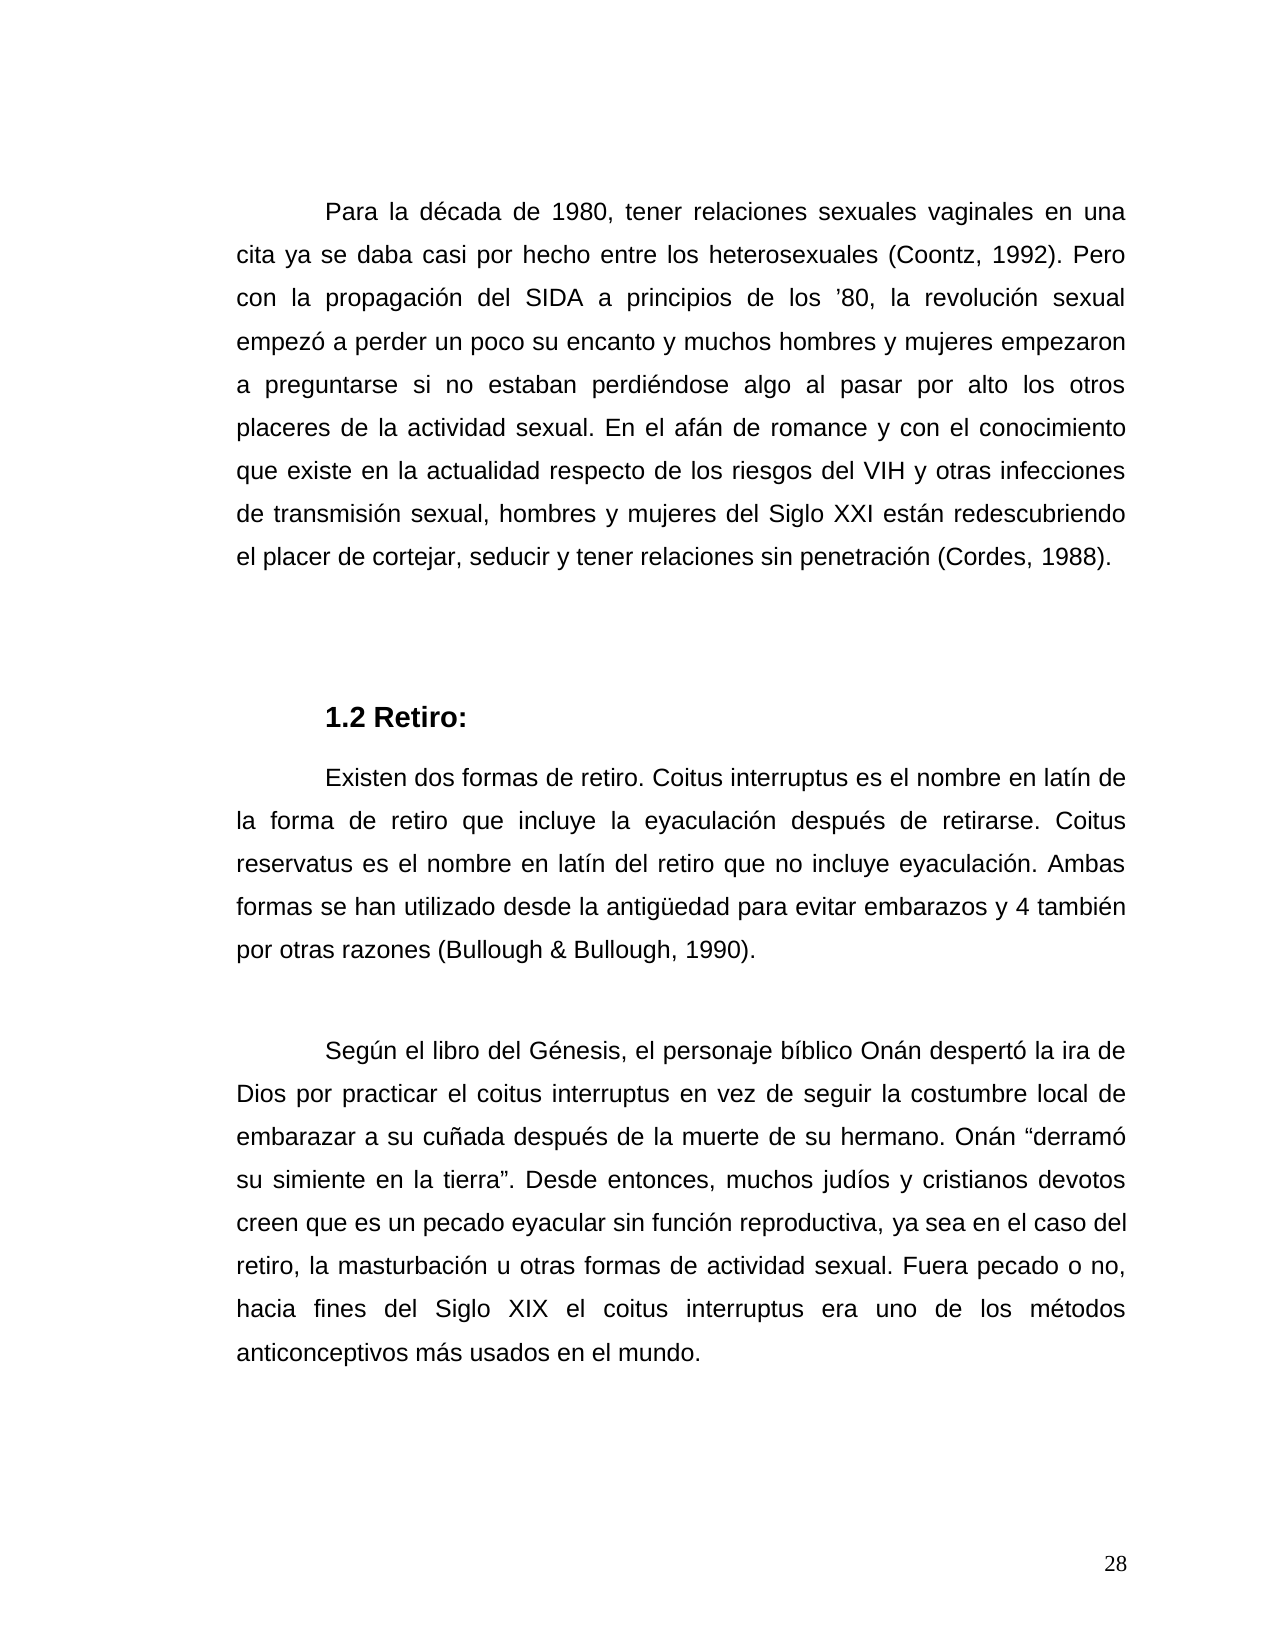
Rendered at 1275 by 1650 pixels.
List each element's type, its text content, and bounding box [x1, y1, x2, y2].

text Existen dos formas de retiro. Coitus interruptus es el nombre en latín de la forma de retiro que incluye la eyaculación después de retirarse. Coitus reservatus es el nombre en latín del retiro que no incluye eyaculación. Ambas formas se han utilizado desde la antigüedad para evitar embarazos y 4 también por otras razones (Bullough & Bullough, 1990). [236, 762, 1127, 964]
text Según el libro del Génesis, el personaje bíblico Onán despertó la ira de Dios por practicar el coitus interruptus en vez de seguir la costumbre local de embarazar a su cuñada después de la muerte de su hermano. Onán “derramó su simiente en la tierra”. Desde entonces, muchos judíos y cristianos devotos creen que es un pecado eyacular sin función reproductiva, ya sea en el caso del retiro, la masturbación u otras formas de actividad sexual. Fuera pecado o no, hacia fines del Siglo XIX el coitus interruptus era uno de los métodos anticonceptivos más usados en el mundo. [236, 1036, 1127, 1366]
text 1.2 Retiro: [236, 700, 1127, 734]
text Para la década de 1980, tener relaciones sexuales vaginales en una cita ya se daba casi por hecho entre los heterosexuales (Coontz, 1992). Pero con la propagación del SIDA a principios de los ’80, la revolución sexual empezó a perder un poco su encanto y muchos hombres y mujeres empezaron a preguntarse si no estaban perdiéndose algo al pasar por alto los otros placeres de la actividad sexual. En el afán de romance y con el conocimiento que existe en la actualidad respecto de los riesgos del VIH y otras infecciones de transmisión sexual, hombres y mujeres del Siglo XXI están redescubriendo el placer de cortejar, seducir y tener relaciones sin penetración (Cordes, 1988). [236, 197, 1127, 571]
